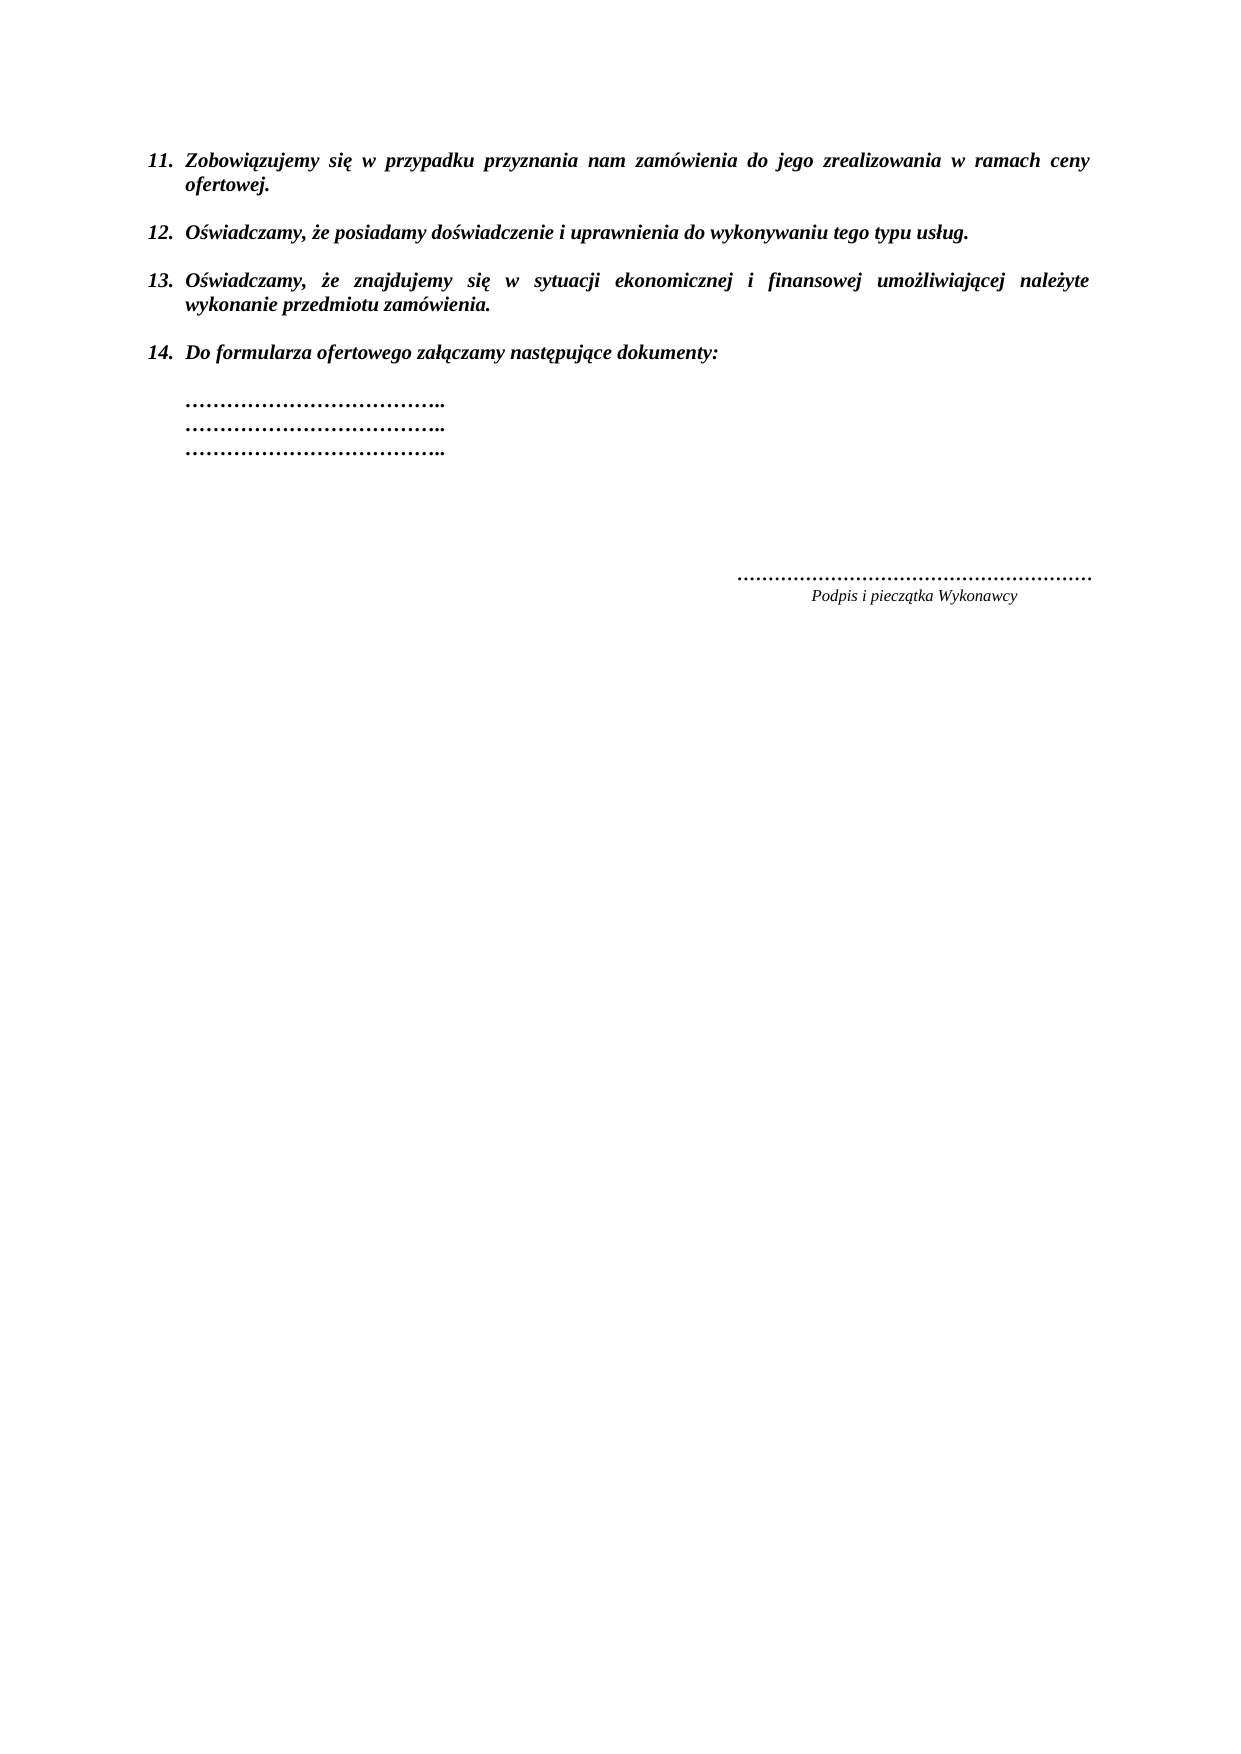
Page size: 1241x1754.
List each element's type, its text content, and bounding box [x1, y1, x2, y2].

text ......................................................... [148, 557, 1093, 585]
list Do formularza ofertowego załączamy następujące dokumenty: [148, 340, 1093, 364]
text ……………………………….. [185, 388, 1093, 412]
list Oświadczamy, że posiadamy doświadczenie i uprawnienia do wykonywaniu tego typu usług. [148, 220, 1093, 244]
list Oświadczamy, że znajdujemy się w sytuacji ekonomicznej i finansowej umożliwiającej należyte wykonanie przedmiotu zamówienia. [148, 268, 1093, 316]
text ……………………………….. [185, 436, 1093, 460]
text ……………………………….. [185, 412, 1093, 436]
list Zobowiązujemy się w przypadku przyznania nam zamówienia do jego zrealizowania w ramach ceny ofertowej. [148, 148, 1093, 196]
subtitle Podpis i pieczątka Wykonawcy [664, 585, 1093, 604]
